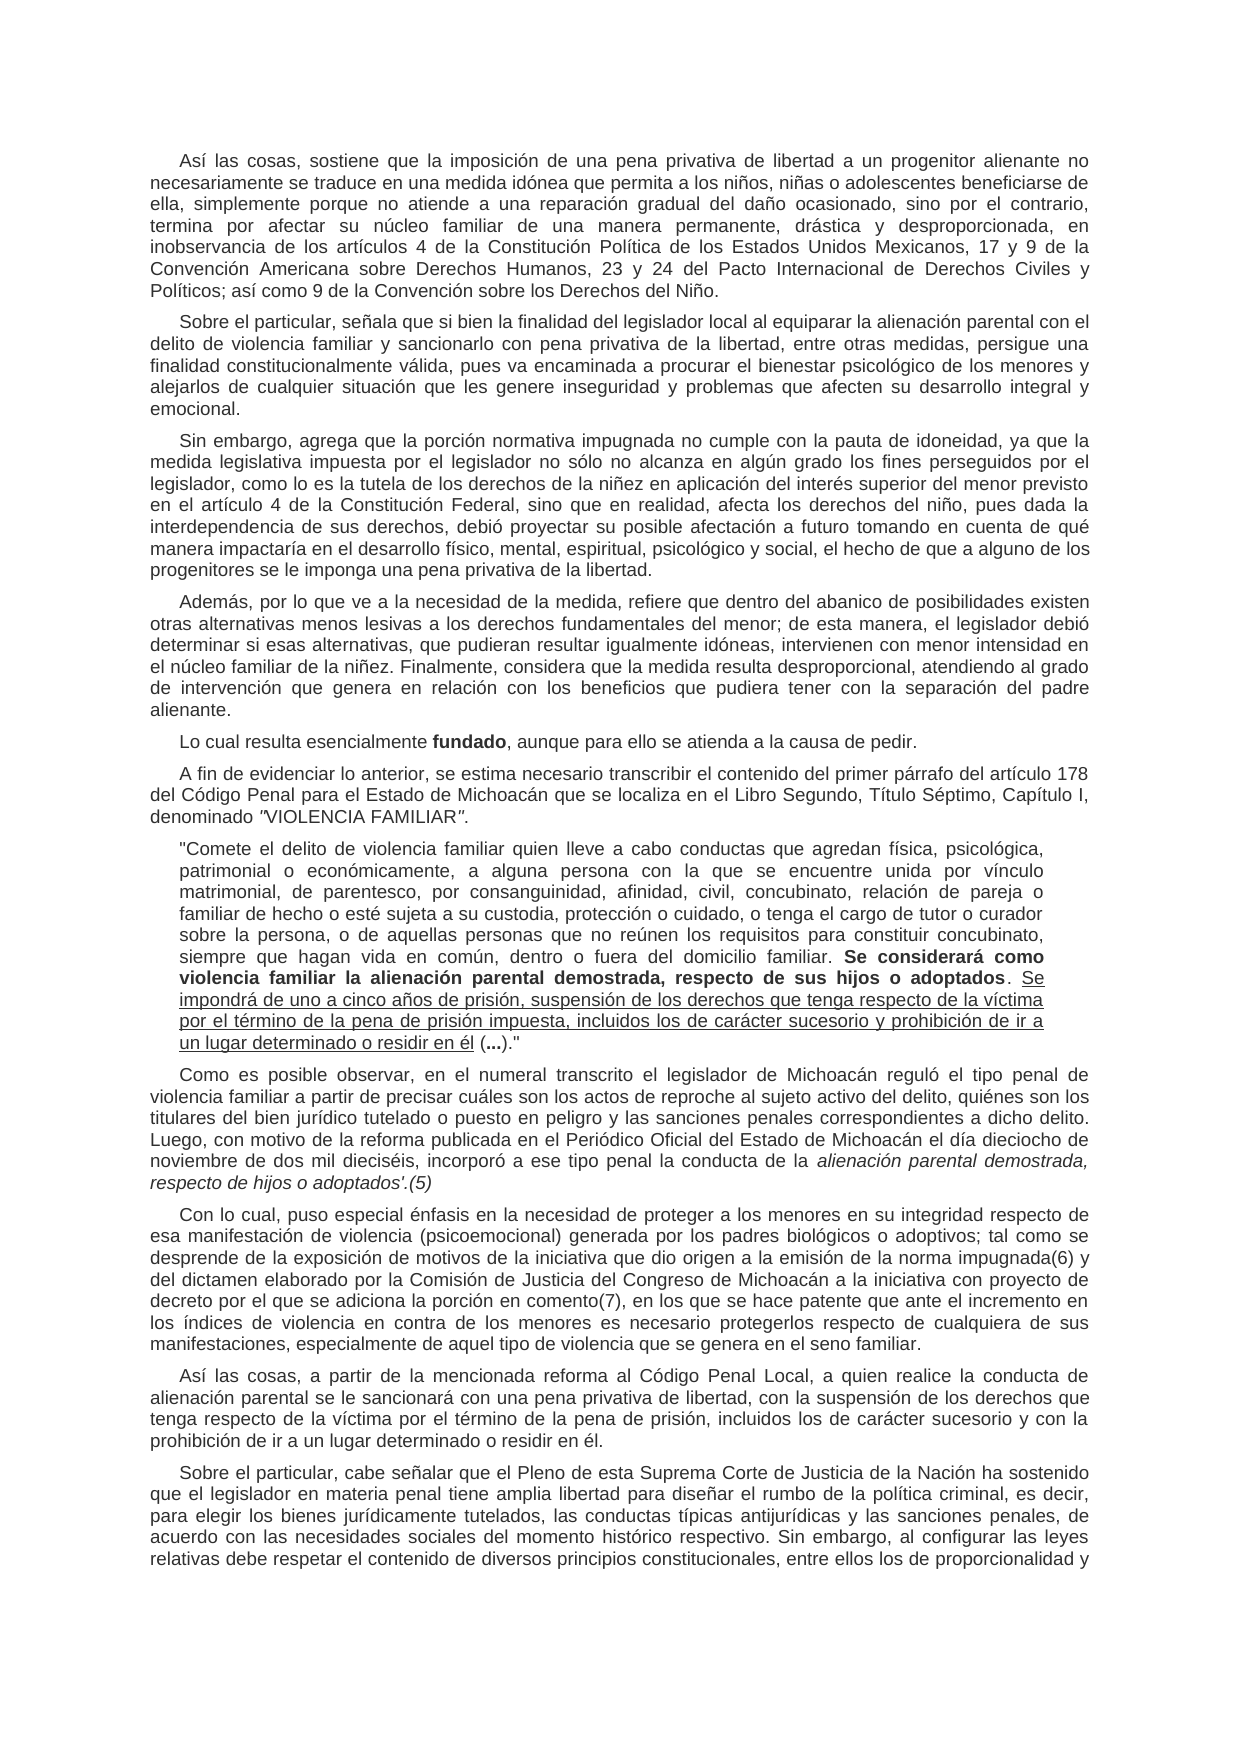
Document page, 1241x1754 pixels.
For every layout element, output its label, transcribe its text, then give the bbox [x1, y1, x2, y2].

text "Comete el delito de violencia familiar quien lleve a cabo conductas que agredan física, psicológica, patrimonial o económicamente, a alguna persona con la que se encuentre unida por vínculo matrimonial, de parentesco, por consanguinidad, afinidad, civil, concubinato, relación de pareja o familiar de hecho o esté sujeta a su custodia, protección o cuidado, o tenga el cargo de tutor o curador sobre la persona, o de aquellas personas que no reúnen los requisitos para constituir concubinato, siempre que hagan vida en común, dentro o fuera del domicilio familiar. Se considerará como violencia familiar la alienación parental demostrada, respecto de sus hijos o adoptados. Se impondrá de uno a cinco años de prisión, suspensión de los derechos que tenga respecto de la víctima por el término de la pena de prisión impuesta, incluidos los de carácter sucesorio y prohibición de ir a un lugar determinado o residir en él (...)." [179, 838, 1044, 1008]
text Sobre el particular, señala que si bien la finalidad del legislador local al equiparar la alienación parental con el delito de violencia familiar y sancionarlo con pena privativa de la libertad, entre otras medidas, persigue una finalidad constitucionalmente válida, pues va encaminada a procurar el bienestar psicológico de los menores y alejarlos de cualquier situación que les genere inseguridad y problemas que afecten su desarrollo integral y emocional. [150, 311, 1090, 419]
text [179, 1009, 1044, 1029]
text Así las cosas, sostiene que la imposición de una pena privativa de libertad a un progenitor alienante no necesariamente se traduce en una medida idónea que permita a los niños, niñas o adolescentes beneficiarse de ella, simplemente porque no atiende a una reparación gradual del daño ocasionado, sino por el contrario, termina por afectar su núcleo familiar de una manera permanente, drástica y desproporcionada, en inobservancia de los artículos 4 de la Constitución Política de los Estados Unidos Mexicanos, 17 y 9 de la Convención Americana sobre Derechos Humanos, 23 y 24 del Pacto Internacional de Derechos Civiles y Políticos; así como 9 de la Convención sobre los Derechos del Niño. [150, 150, 1090, 301]
text Con lo cual, puso especial énfasis en la necesidad de proteger a los menores en su integridad respecto de esa manifestación de violencia (psicoemocional) generada por los padres biológicos o adoptivos; tal como se desprende de la exposición de motivos de la iniciativa que dio origen a la emisión de la norma impugnada(6) y del dictamen elaborado por la Comisión de Justicia del Congreso de Michoacán a la iniciativa con proyecto de decreto por el que se adiciona la porción en comento(7), en los que se hace patente que ante el incremento en los índices de violencia en contra de los menores es necesario protegerlos respecto de cualquiera de sus manifestaciones, especialmente de aquel tipo de violencia que se genera en el seno familiar. [150, 1204, 1090, 1354]
text Además, por lo que ve a la necesidad de la medida, refiere que dentro del abanico de posibilidades existen otras alternativas menos lesivas a los derechos fundamentales del menor; de esta manera, el legislador debió determinar si esas alternativas, que pudieran resultar igualmente idóneas, intervienen con menor intensidad en el núcleo familiar de la niñez. Finalmente, considera que la medida resulta desproporcional, atendiendo al grado de intervención que genera en relación con los beneficios que pudiera tener con la separación del padre alienante. [150, 591, 1090, 720]
text Así las cosas, a partir de la mencionada reforma al Código Penal Local, a quien realice la conducta de alienación parental se le sancionará con una pena privativa de libertad, con la suspensión de los derechos que tenga respecto de la víctima por el término de la pena de prisión, incluidos los de carácter sucesorio y con la prohibición de ir a un lugar determinado o residir en él. [150, 1365, 1090, 1451]
text Lo cual resulta esencialmente fundado, aunque para ello se atienda a la causa de pedir. [150, 731, 1090, 752]
text Como es posible observar, en el numeral transcrito el legislador de Michoacán reguló el tipo penal de violencia familiar a partir de precisar cuáles son los actos de reproche al sujeto activo del delito, quiénes son los titulares del bien jurídico tutelado o puesto en peligro y las sanciones penales correspondientes a dicho delito. Luego, con motivo de la reforma publicada en el Periódico Oficial del Estado de Michoacán el día dieciocho de noviembre de dos mil dieciséis, incorporó a ese tipo penal la conducta de la alienación parental demostrada, respecto de hijos o adoptados'.(5) [150, 1064, 1090, 1193]
text Sin embargo, agrega que la porción normativa impugnada no cumple con la pauta de idoneidad, ya que la medida legislativa impuesta por el legislador no sólo no alcanza en algún grado los fines perseguidos por el legislador, como lo es la tutela de los derechos de la niñez en aplicación del interés superior del menor previsto en el artículo 4 de la Constitución Federal, sino que en realidad, afecta los derechos del niño, pues dada la interdependencia de sus derechos, debió proyectar su posible afectación a futuro tomando en cuenta de qué manera impactaría en el desarrollo físico, mental, espiritual, psicológico y social, el hecho de que a alguno de los progenitores se le imponga una pena privativa de la libertad. [150, 429, 1090, 581]
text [150, 1462, 1090, 1569]
text A fin de evidenciar lo anterior, se estima necesario transcribir el contenido del primer párrafo del artículo 178 del Código Penal para el Estado de Michoacán que se localiza en el Libro Segundo, Título Séptimo, Capítulo I, denominado "VIOLENCIA FAMILIAR". [150, 763, 1090, 827]
